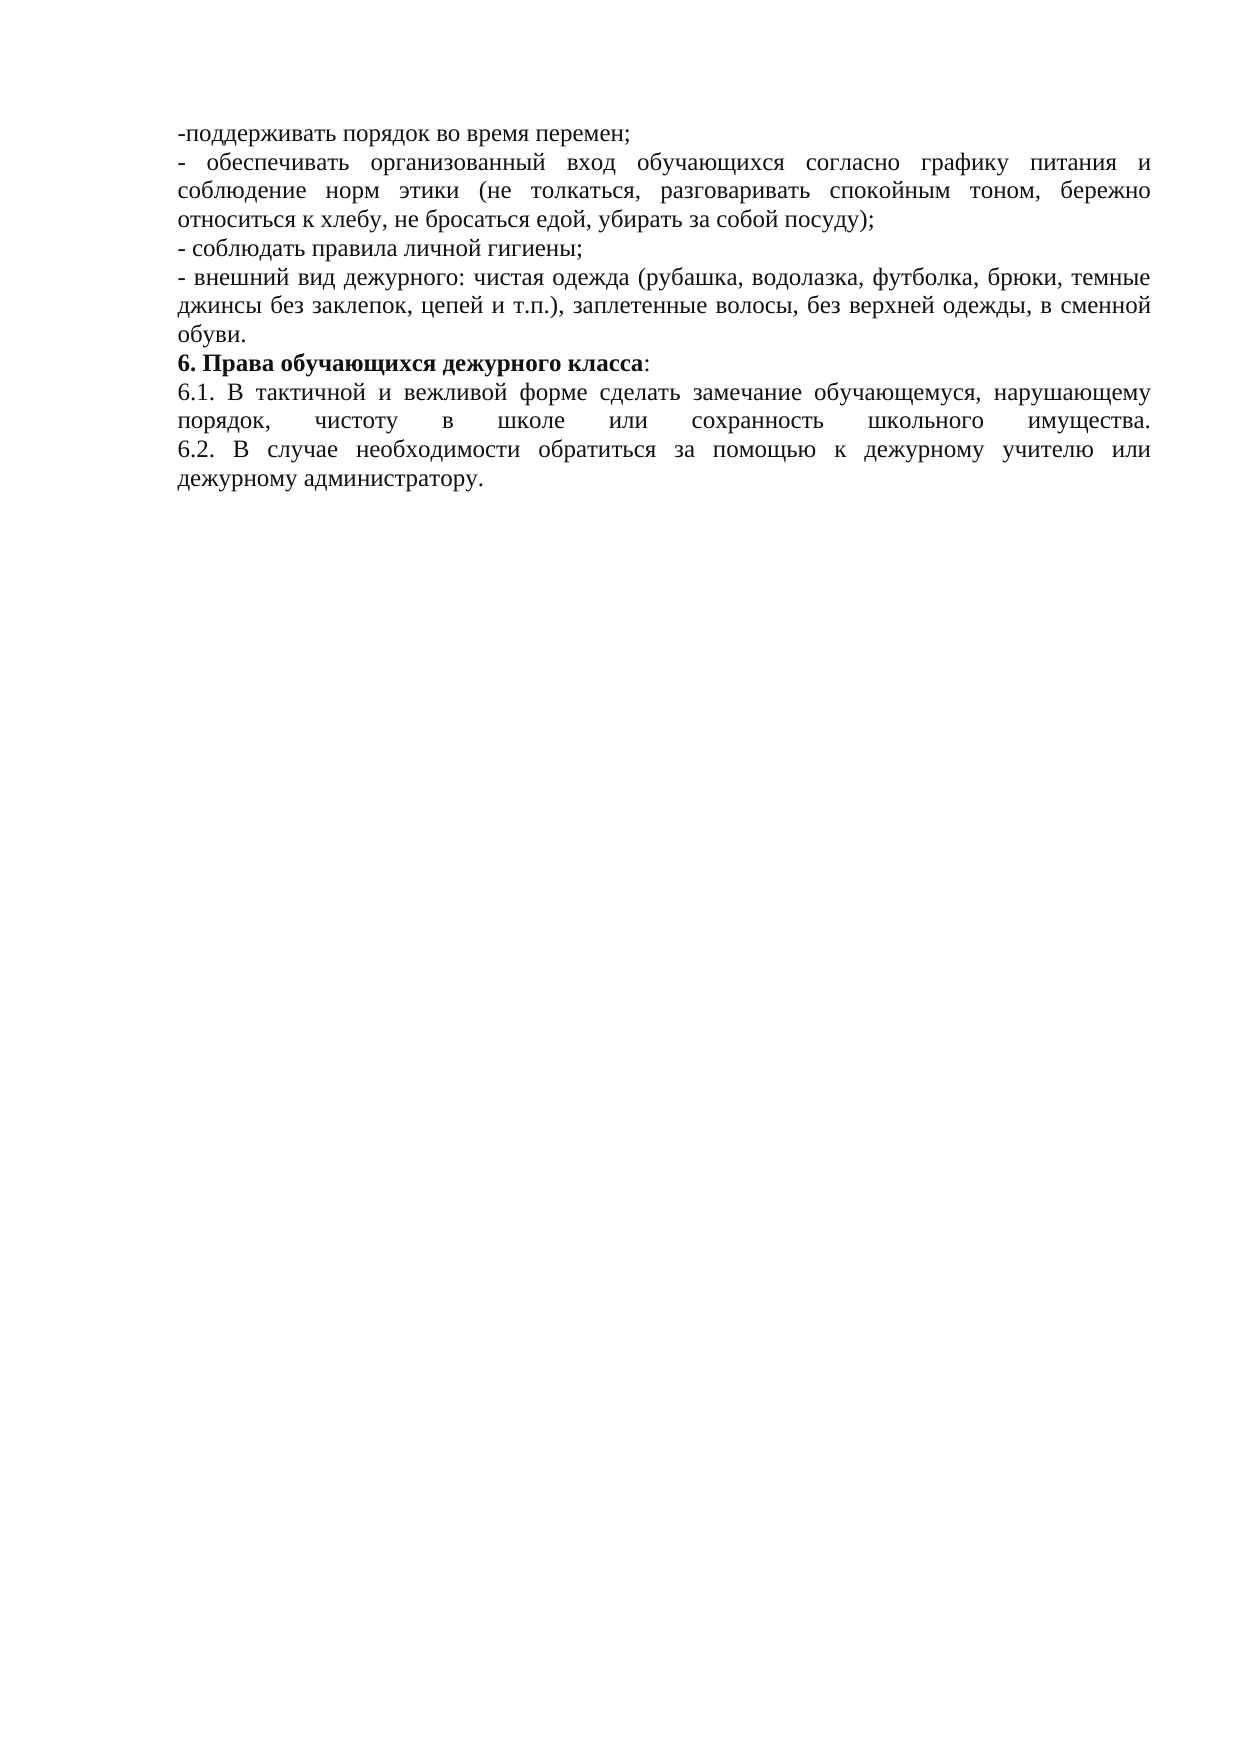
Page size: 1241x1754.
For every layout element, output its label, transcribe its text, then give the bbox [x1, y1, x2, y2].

text - соблюдать правила личной гигиены; [177, 233, 1152, 262]
text 6.1. В тактичной и вежливой форме сделать замечание обучающемуся, нарушающему порядок, чистоту в школе или сохранность школьного имущества. 6.2. В случае необходимости обратиться за помощью к дежурному учителю или дежурному администратору. [177, 377, 1152, 492]
text 6. Права обучающихся дежурного класса: [177, 348, 1152, 377]
text - обеспечивать организованный вход обучающихся согласно графику питания и соблюдение норм этики (не толкаться, разговаривать спокойным тоном, бережно относиться к хлебу, не бросаться едой, убирать за собой посуду); [177, 147, 1152, 233]
text - внешний вид дежурного: чистая одежда (рубашка, водолазка, футболка, брюки, темные джинсы без заклепок, цепей и т.п.), заплетенные волосы, без верхней одежды, в сменной обуви. [177, 262, 1152, 348]
text -поддерживать порядок во время перемен; [177, 118, 1152, 147]
